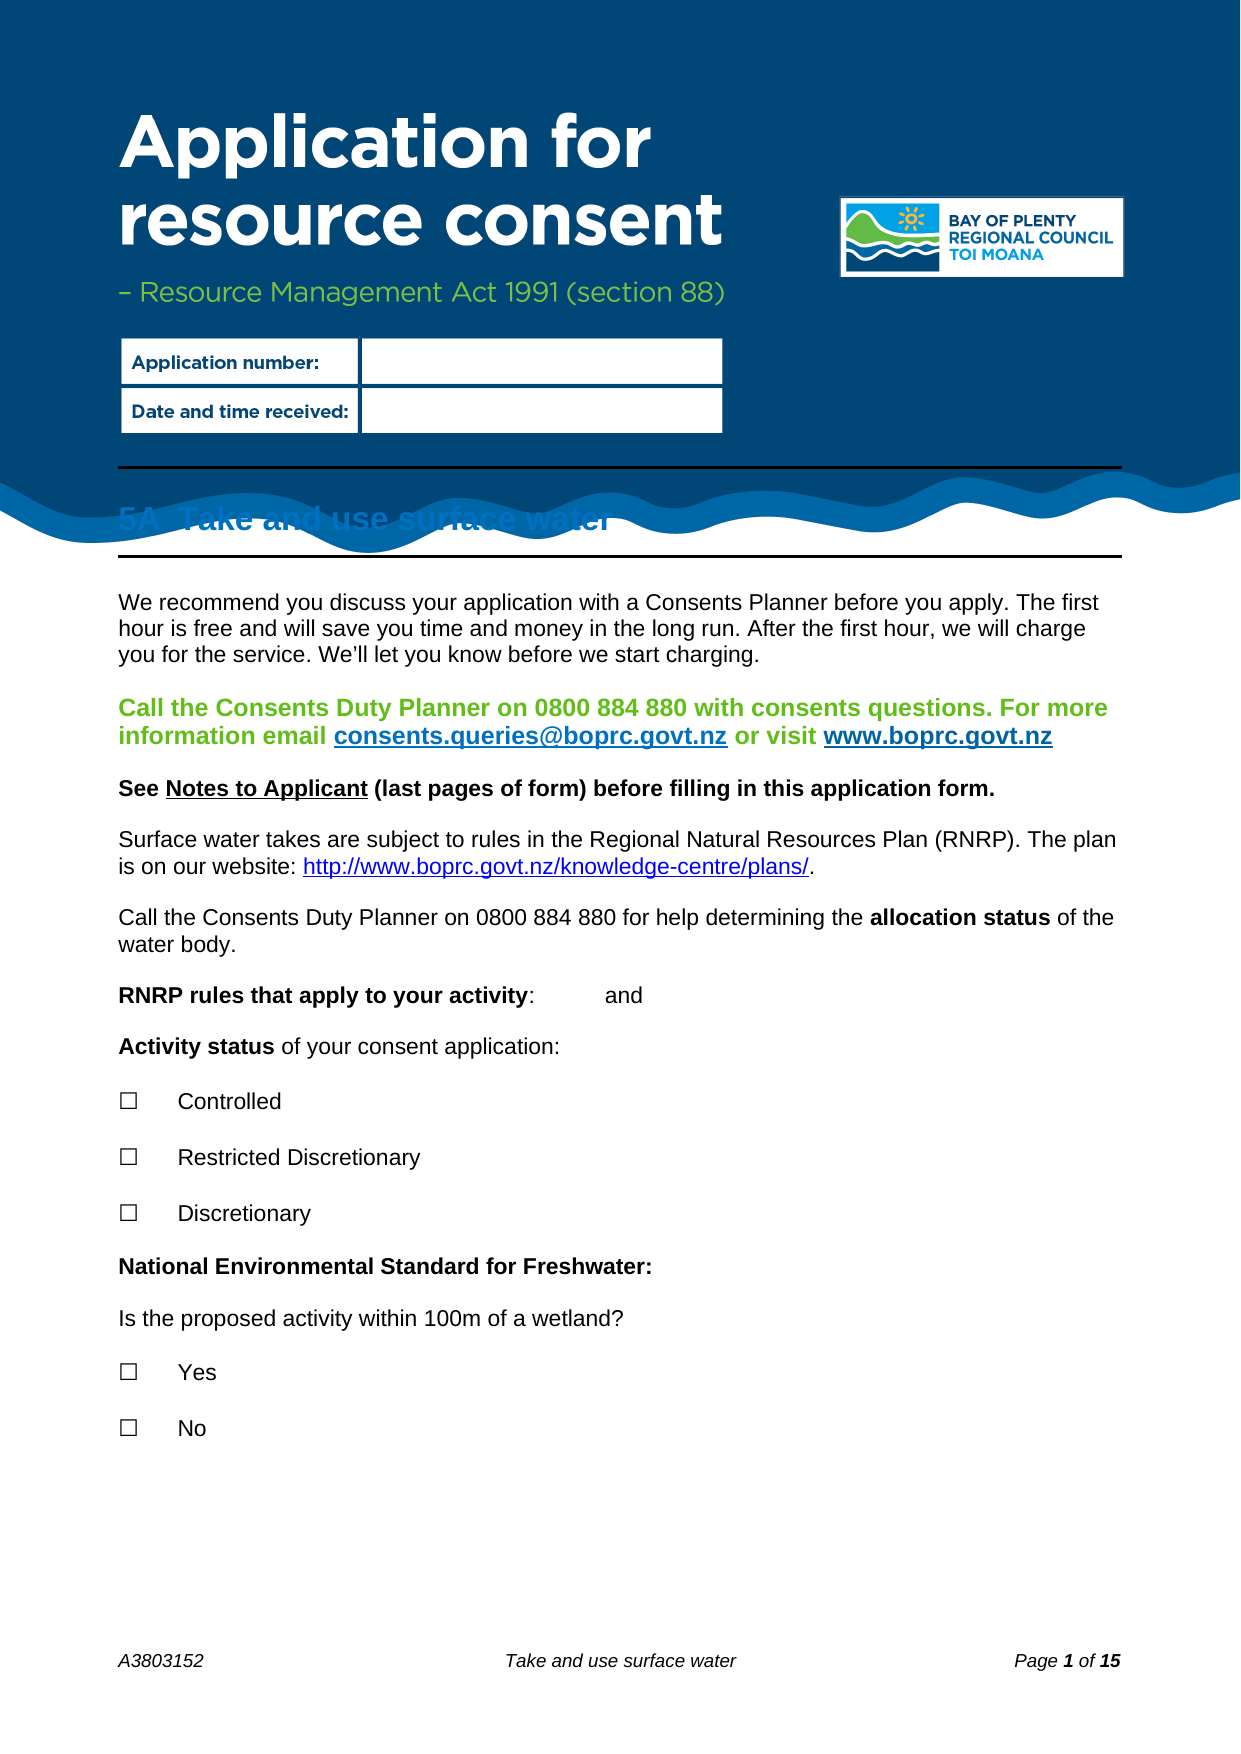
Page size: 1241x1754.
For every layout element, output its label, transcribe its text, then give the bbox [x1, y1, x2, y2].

text Call the Consents Duty Planner on 0800 884 880 with consents questions. For more information email consents.queries@boprc.govt.nz or visit www.boprc.govt.nz [118, 693, 1122, 750]
text Call the Consents Duty Planner on 0800 884 880 for help determining the allocation status of the water body. [118, 904, 1122, 957]
text Activity status of your consent application: [118, 1033, 1122, 1059]
text Yes [118, 1356, 1122, 1387]
text We recommend you discuss your application with a Consents Planner before you apply. The first hour is free and will save you time and money in the long run. After the first hour, we will charge you for the service. We’ll let you know before we start charging. [118, 588, 1122, 668]
text Restricted Discretionary [118, 1141, 1122, 1172]
text Surface water takes are subject to rules in the Regional Natural Resources Plan (RNRP). The plan is on our website: http://www.boprc.govt.nz/knowledge-centre/plans/. [118, 826, 1122, 879]
text Discretionary [118, 1197, 1122, 1228]
text Is the proposed activity within 100m of a wetland? [118, 1305, 1122, 1331]
text RNRP rules that apply to your activity: and [118, 982, 1122, 1008]
text Controlled [118, 1084, 1122, 1116]
text See Notes to Applicant (last pages of form) before filling in this application form. [118, 775, 1122, 801]
text National Environmental Standard for Freshwater: [118, 1253, 1122, 1280]
text No [118, 1412, 1122, 1443]
picture [0, 0, 1241, 591]
text 5A Take and use surface water [118, 499, 1122, 538]
